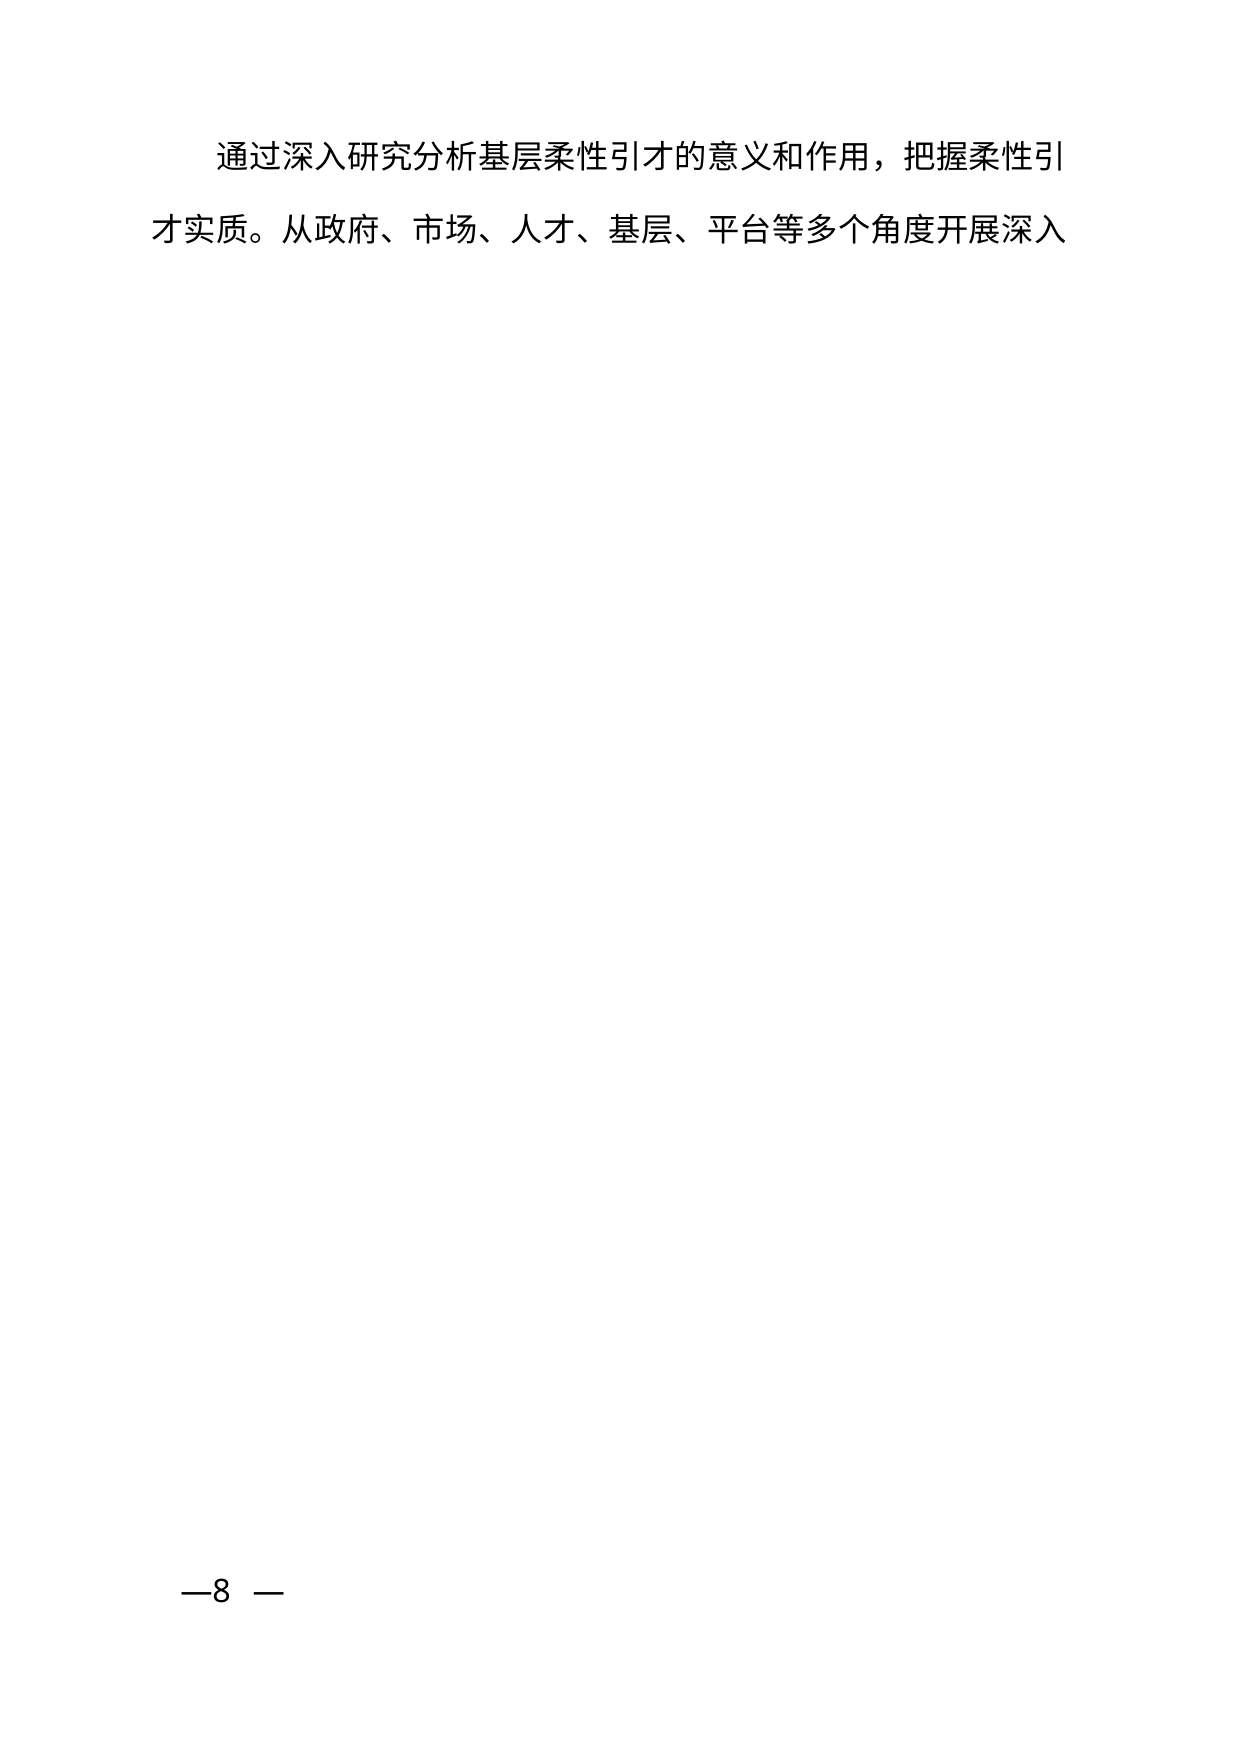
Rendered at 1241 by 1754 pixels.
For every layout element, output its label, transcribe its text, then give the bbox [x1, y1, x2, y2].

text 通过深入研究分析基层柔性引才的意义和作用，把握柔性引 [217, 149, 1082, 207]
text 才实质。从政府、市场、人才、基层、平台等多个角度开展深入 [151, 208, 1082, 250]
